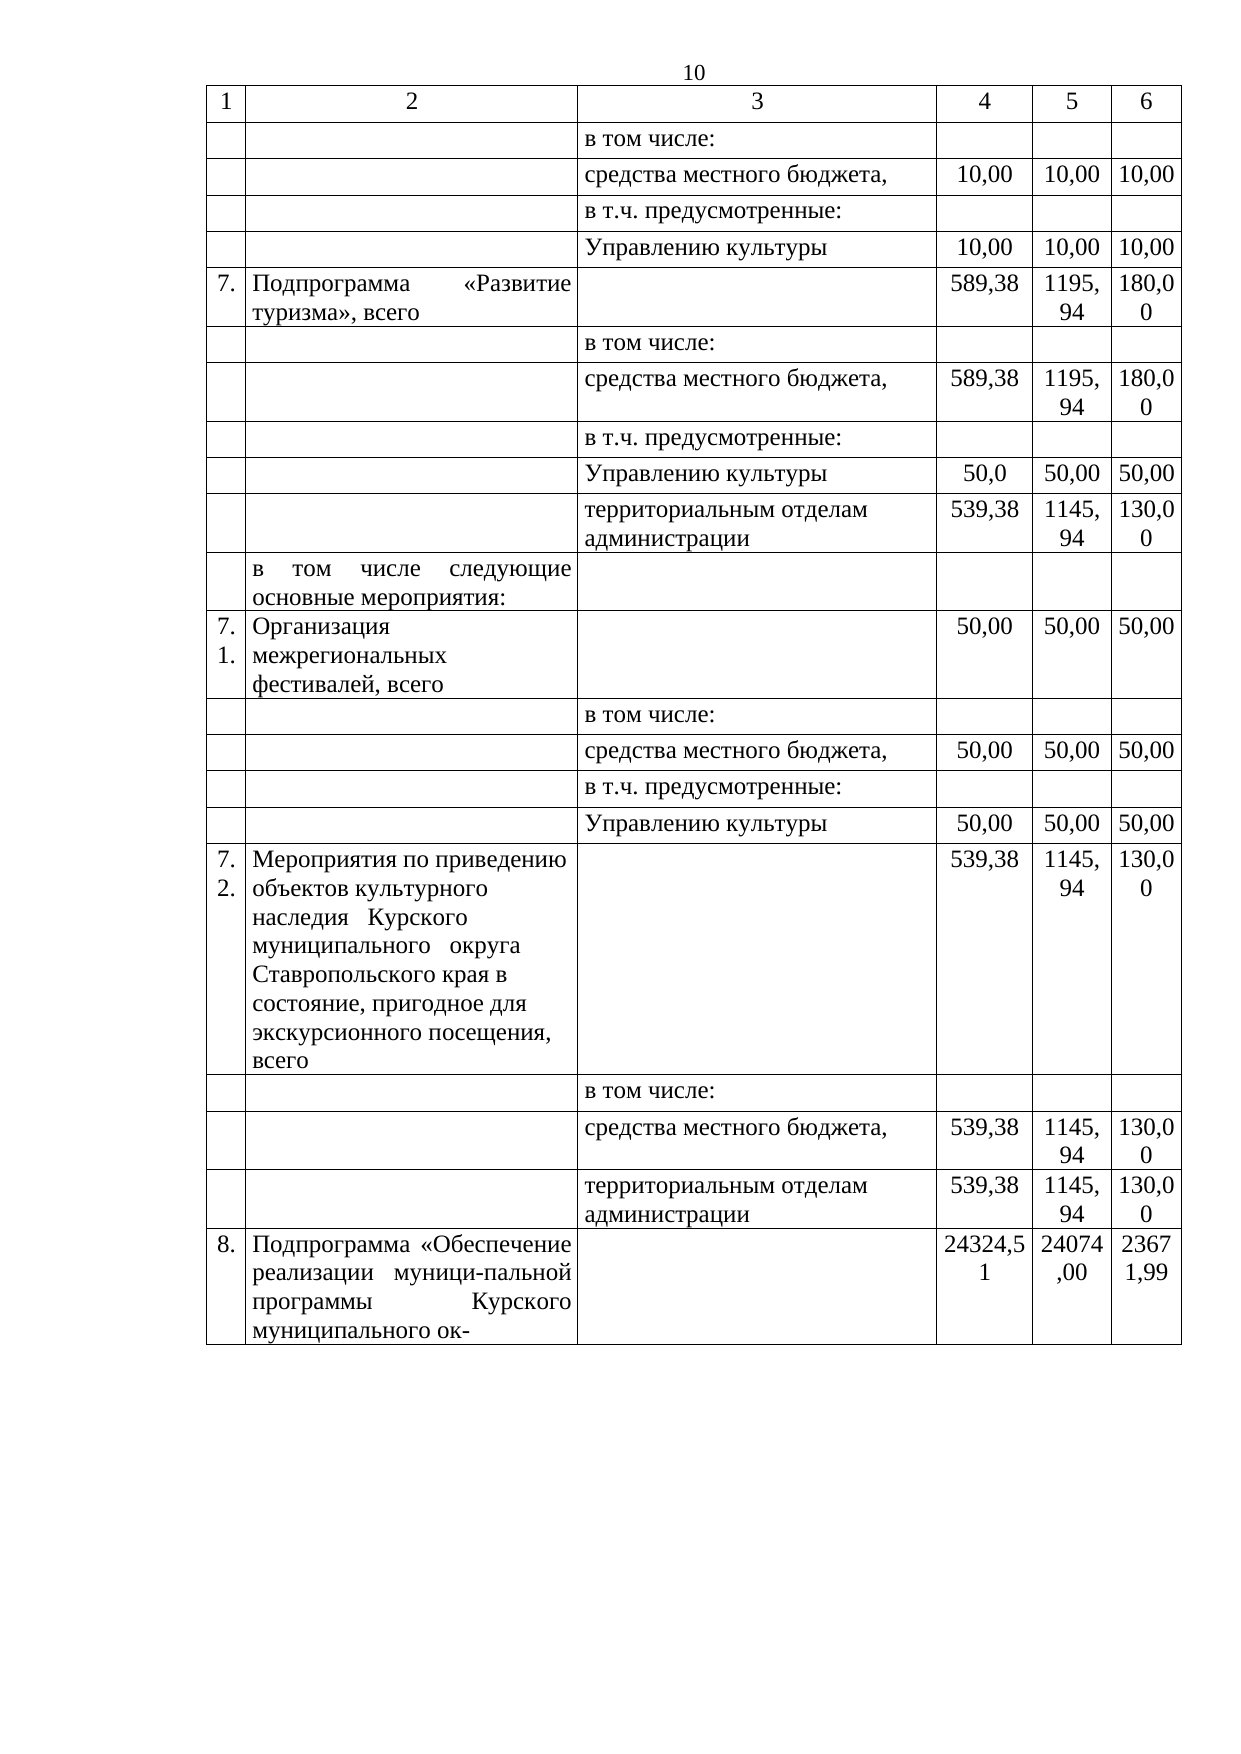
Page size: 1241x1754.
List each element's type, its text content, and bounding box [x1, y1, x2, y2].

table_cell [1112, 123, 1181, 158]
table_cell [1112, 1075, 1181, 1111]
table_cell [246, 232, 577, 267]
table_cell в т.ч. предусмотренные: [578, 771, 936, 807]
table_cell [246, 1112, 577, 1169]
table_cell [1033, 327, 1111, 362]
table_cell средства местного бюджета, [578, 159, 936, 194]
table_cell [1033, 1075, 1111, 1111]
table_cell [1033, 699, 1111, 734]
table_cell [937, 196, 1032, 231]
table_cell [246, 458, 577, 493]
table_header 1 [207, 86, 245, 122]
table_cell 50,0 [937, 458, 1032, 493]
table_cell 50,00 [1112, 611, 1181, 698]
table_cell [246, 327, 577, 362]
table_cell 589,38 [937, 268, 1032, 326]
table_cell [1033, 553, 1111, 610]
table_header 2 [246, 86, 577, 122]
table_cell [246, 771, 577, 807]
table_cell [1112, 771, 1181, 807]
table_cell 130,00 [1112, 494, 1181, 552]
table_cell средства местного бюджета, [578, 363, 936, 421]
table_cell 1145,94 [1033, 1170, 1111, 1228]
table_cell [207, 422, 245, 457]
table_cell [1033, 771, 1111, 807]
table_cell [578, 844, 936, 1074]
table_cell 23671,99 [1112, 1229, 1181, 1344]
table_cell средства местного бюджета, [578, 1112, 936, 1169]
table_cell 130,00 [1112, 1112, 1181, 1169]
text 10 [207, 59, 1181, 85]
table_cell 539,38 [937, 1170, 1032, 1228]
table_cell [207, 458, 245, 493]
table_cell 130,00 [1112, 1170, 1181, 1228]
table_cell [937, 123, 1032, 158]
table_cell [937, 699, 1032, 734]
table_cell [1112, 422, 1181, 457]
table_cell [1033, 422, 1111, 457]
table_cell в том числе: [578, 699, 936, 734]
table_cell [207, 494, 245, 552]
table_cell 1145,94 [1033, 1112, 1111, 1169]
table_cell [207, 123, 245, 158]
table_cell [207, 1170, 245, 1228]
table_cell [578, 553, 936, 610]
table_cell в том числе следующие основные мероприятия: [246, 553, 577, 610]
table_cell [246, 699, 577, 734]
table_cell Управлению культуры [578, 232, 936, 267]
table_cell 10,00 [1033, 232, 1111, 267]
table_cell 7.2. [207, 844, 245, 1074]
table_cell [246, 808, 577, 843]
table_header 5 [1033, 86, 1111, 122]
table_cell [207, 1075, 245, 1111]
table_cell 50,00 [1033, 735, 1111, 770]
table_cell Мероприятия по приведению объектов культурного наследия Курского муниципального округа Ставропольского края в состояние, пригодное для экскурсионного посещения, всего [246, 844, 577, 1074]
table_cell [207, 771, 245, 807]
table_cell 1195,94 [1033, 268, 1111, 326]
table_cell [1033, 123, 1111, 158]
table_cell [246, 196, 577, 231]
table_cell 10,00 [937, 232, 1032, 267]
table_cell 50,00 [937, 808, 1032, 843]
table_cell Управлению культуры [578, 458, 936, 493]
table_cell [207, 1112, 245, 1169]
table_cell 50,00 [1112, 808, 1181, 843]
table_cell 539,38 [937, 494, 1032, 552]
table_cell территориальным отделам администрации [578, 494, 936, 552]
table_cell [246, 363, 577, 421]
table_cell [207, 553, 245, 610]
table_cell [246, 159, 577, 194]
table_cell 50,00 [1033, 611, 1111, 698]
table_cell 180,00 [1112, 268, 1181, 326]
table_cell 50,00 [937, 735, 1032, 770]
table_cell [937, 553, 1032, 610]
table_cell [207, 735, 245, 770]
table_cell 1145,94 [1033, 844, 1111, 1074]
table_cell [246, 123, 577, 158]
table_cell [246, 1075, 577, 1111]
table_cell 50,00 [1033, 458, 1111, 493]
table_cell Подпрограмма «Развитие туризма», всего [246, 268, 577, 326]
table_cell 50,00 [1112, 735, 1181, 770]
table_cell 10,00 [937, 159, 1032, 194]
table_cell [246, 422, 577, 457]
table_cell 10,00 [1112, 232, 1181, 267]
table_cell 130,00 [1112, 844, 1181, 1074]
table_cell 589,38 [937, 363, 1032, 421]
table_cell [207, 196, 245, 231]
table_cell в том числе: [578, 327, 936, 362]
table_cell 1195,94 [1033, 363, 1111, 421]
table_cell [207, 327, 245, 362]
table_cell Подпрограмма «Обеспечение реализации муници-пальной программы Курского муниципального ок- [246, 1229, 577, 1344]
table_cell 539,38 [937, 844, 1032, 1074]
table_cell [578, 611, 936, 698]
table_cell [937, 771, 1032, 807]
table_cell 8. [207, 1229, 245, 1344]
table_cell 24324,51 [937, 1229, 1032, 1344]
table_cell 10,00 [1112, 159, 1181, 194]
table_cell [1112, 196, 1181, 231]
table_cell [1112, 327, 1181, 362]
table_cell в том числе: [578, 123, 936, 158]
table_cell [1112, 699, 1181, 734]
table_cell [937, 327, 1032, 362]
table_cell 180,00 [1112, 363, 1181, 421]
table_header 6 [1112, 86, 1181, 122]
table_cell [578, 1229, 936, 1344]
table_cell [246, 735, 577, 770]
table_cell 24074,00 [1033, 1229, 1111, 1344]
table_cell 7.1. [207, 611, 245, 698]
table_cell [937, 1075, 1032, 1111]
table_cell [246, 1170, 577, 1228]
table_cell [207, 232, 245, 267]
table_cell [246, 494, 577, 552]
table_cell 7. [207, 268, 245, 326]
table_cell 50,00 [1033, 808, 1111, 843]
table_cell территориальным отделам администрации [578, 1170, 936, 1228]
table_cell [207, 808, 245, 843]
table_cell [937, 422, 1032, 457]
table_cell средства местного бюджета, [578, 735, 936, 770]
table_cell Управлению культуры [578, 808, 936, 843]
table_cell в том числе: [578, 1075, 936, 1111]
table_cell [207, 699, 245, 734]
table_cell 539,38 [937, 1112, 1032, 1169]
table_cell [578, 268, 936, 326]
table_header 3 [578, 86, 936, 122]
table_cell [207, 159, 245, 194]
table_cell [207, 363, 245, 421]
table_cell [1112, 553, 1181, 610]
table_cell в т.ч. предусмотренные: [578, 196, 936, 231]
table_cell 50,00 [1112, 458, 1181, 493]
table_cell 1145,94 [1033, 494, 1111, 552]
table_cell 10,00 [1033, 159, 1111, 194]
table_header 4 [937, 86, 1032, 122]
table_cell в т.ч. предусмотренные: [578, 422, 936, 457]
table_cell Организация межрегиональных фестивалей, всего [246, 611, 577, 698]
table_cell [1033, 196, 1111, 231]
table_cell 50,00 [937, 611, 1032, 698]
